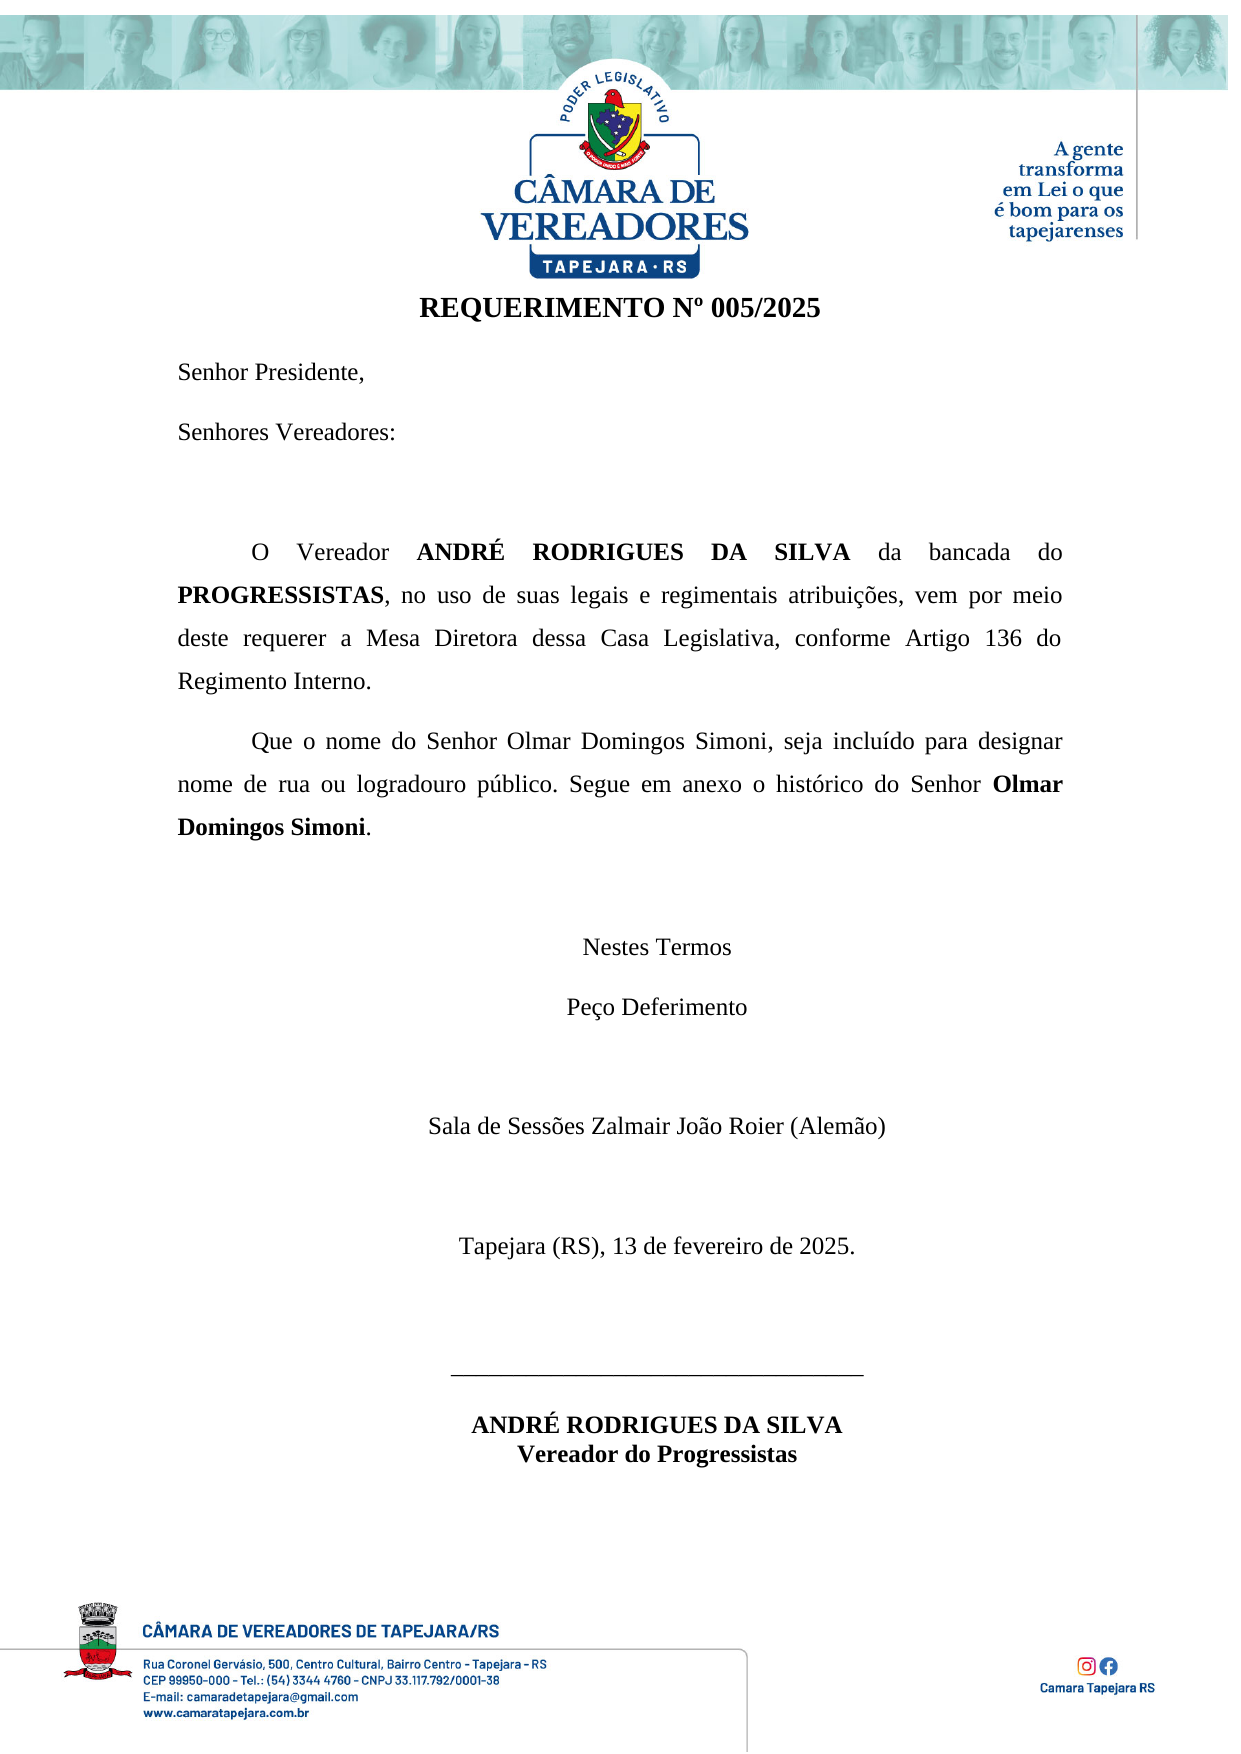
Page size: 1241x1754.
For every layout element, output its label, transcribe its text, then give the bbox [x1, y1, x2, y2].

text Senhores Vereadores: [177, 417, 1063, 446]
text Vereador do Progressistas [177, 1439, 1063, 1468]
text _________________________________ [177, 1350, 1063, 1379]
text Peço Deferimento [177, 992, 1063, 1020]
text Nestes Termos [177, 932, 1063, 961]
text Que o nome do Senhor Olmar Domingos Simoni, seja incluído para designar nome de rua ou logradouro público. Segue em anexo o histórico do Senhor Olmar Domingos Simoni. [177, 726, 1063, 841]
picture [0, 15, 1228, 1752]
text Sala de Sessões Zalmair João Roier (Alemão) [177, 1111, 1063, 1140]
text Tapejara (RS), 13 de fevereiro de 2025. [177, 1231, 1063, 1259]
text REQUERIMENTO Nº 005/2025 [177, 291, 1063, 324]
text Senhor Presidente, [177, 357, 1063, 386]
text O Vereador ANDRÉ RODRIGUES DA SILVA da bancada do PROGRESSISTAS, no uso de suas legais e regimentais atribuições, vem por meio deste requerer a Mesa Diretora dessa Casa Legislativa, conforme Artigo 136 do Regimento Interno. [177, 537, 1063, 695]
text ANDRÉ RODRIGUES DA SILVA [177, 1410, 1063, 1439]
